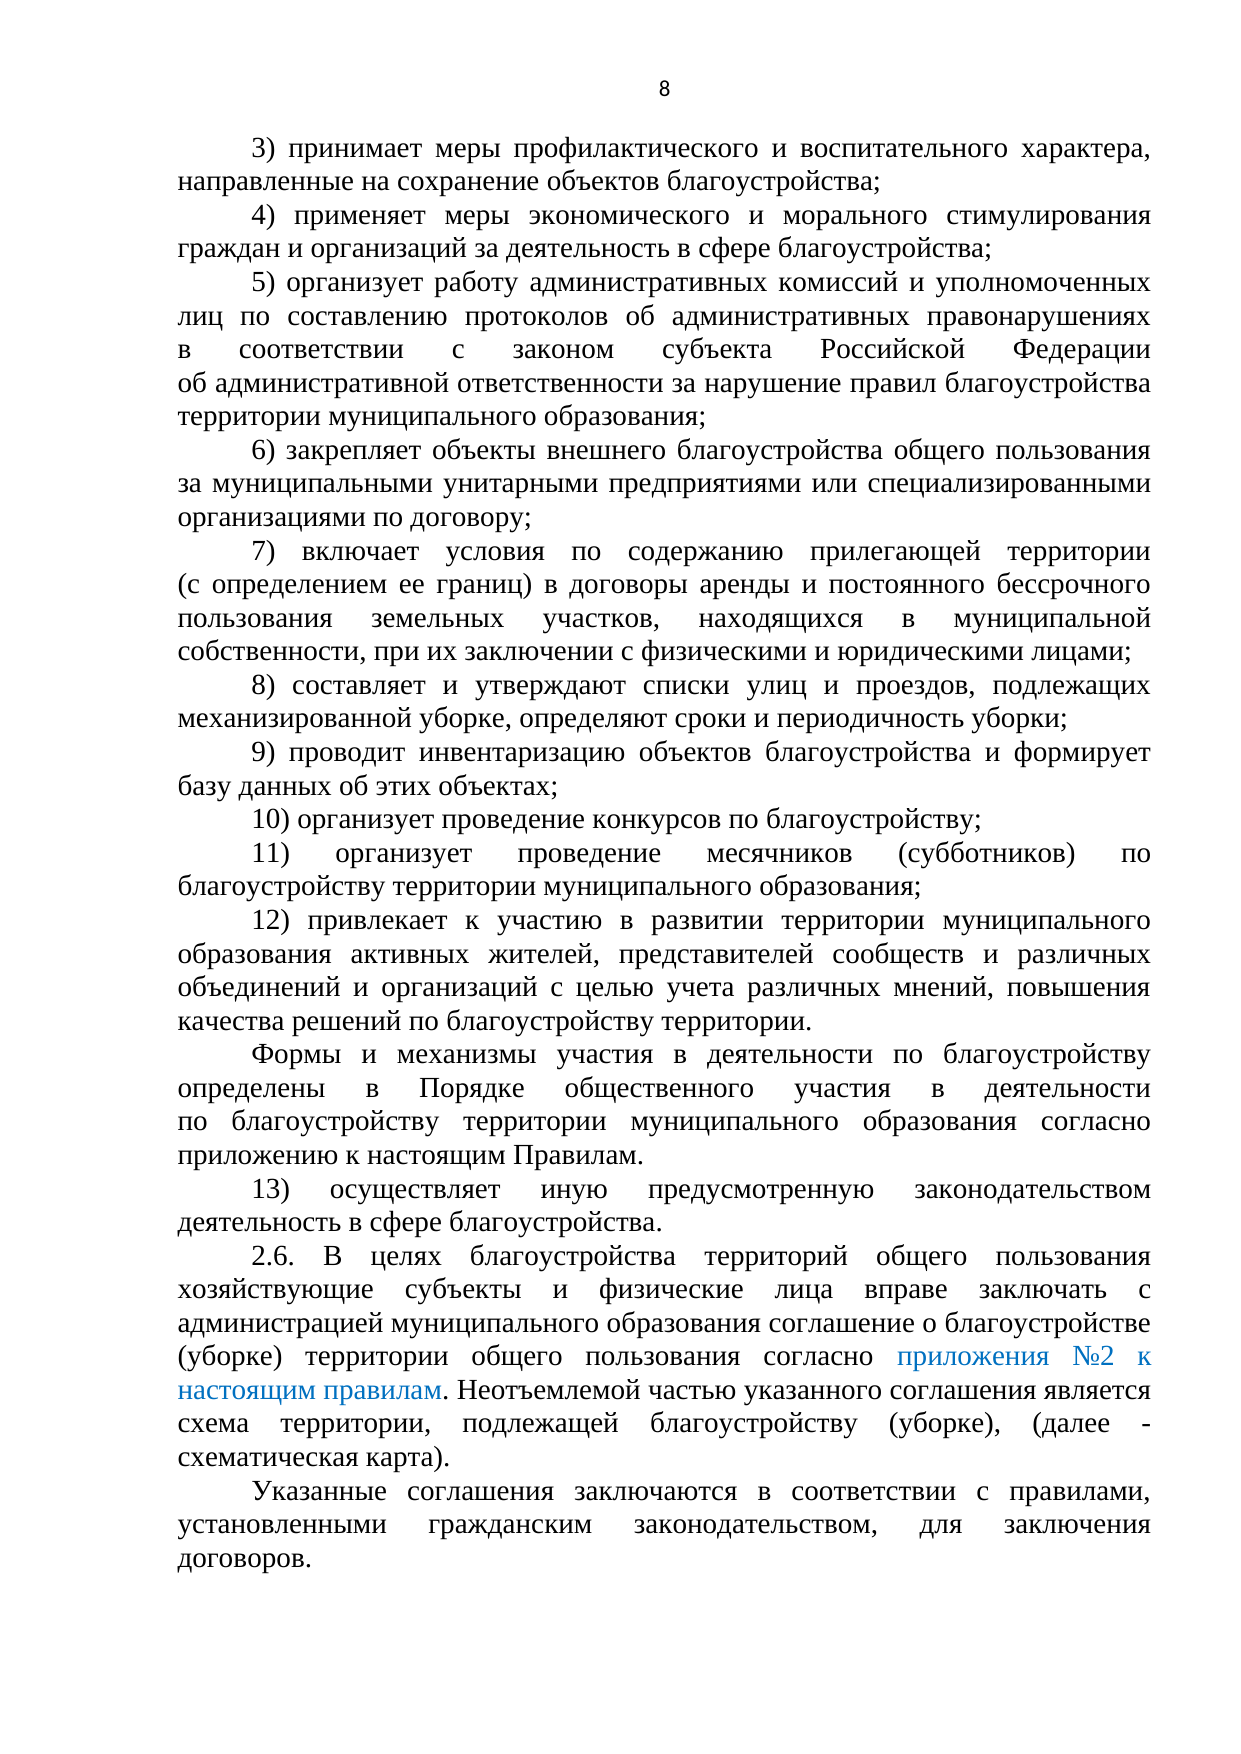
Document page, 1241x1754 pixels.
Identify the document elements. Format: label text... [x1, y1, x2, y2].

text 4) применяет меры экономического и морального стимулирования граждан и организаций за деятельность в сфере благоустройства; [177, 197, 1152, 264]
text 9) проводит инвентаризацию объектов благоустройства и формирует базу данных об этих объектах; [177, 734, 1152, 801]
text Формы и механизмы участия в деятельности по благоустройству определены в Порядке общественного участия в деятельности по благоустройству территории муниципального образования согласно приложению к настоящим Правилам. [177, 1036, 1152, 1171]
text 3) принимает меры профилактического и воспитательного характера, направленные на сохранение объектов благоустройства; [177, 130, 1152, 197]
text 5) организует работу административных комиссий и уполномоченных лиц по составлению протоколов об административных правонарушениях в соответствии с законом субъекта Российской Федерации об административной ответственности за нарушение правил благоустройства территории муниципального образования; [177, 264, 1152, 432]
text 8) составляет и утверждают списки улиц и проездов, подлежащих механизированной уборке, определяют сроки и периодичность уборки; [177, 667, 1152, 734]
text 10) организует проведение конкурсов по благоустройству; [177, 801, 1152, 835]
text 2.6. В целях благоустройства территорий общего пользования хозяйствующие субъекты и физические лица вправе заключать с администрацией муниципального образования соглашение о благоустройстве (уборке) территории общего пользования согласно приложения №2 к настоящим правилам. Неотъемлемой частью указанного соглашения является схема территории, подлежащей благоустройству (уборке), (далее - схематическая карта). [177, 1238, 1152, 1473]
text 7) включает условия по содержанию прилегающей территории (с определением ее границ) в договоры аренды и постоянного бессрочного пользования земельных участков, находящихся в муниципальной собственности, при их заключении с физическими и юридическими лицами; [177, 533, 1152, 667]
text Указанные соглашения заключаются в соответствии с правилами, установленными гражданским законодательством, для заключения договоров. [177, 1473, 1152, 1573]
text 11) организует проведение месячников (субботников) по благоустройству территории муниципального образования; [177, 835, 1152, 902]
text 13) осуществляет иную предусмотренную законодательством деятельность в сфере благоустройства. [177, 1171, 1152, 1238]
text 6) закрепляет объекты внешнего благоустройства общего пользования за муниципальными унитарными предприятиями или специализированными организациями по договору; [177, 432, 1152, 533]
text 12) привлекает к участию в развитии территории муниципального образования активных жителей, представителей сообществ и различных объединений и организаций с целью учета различных мнений, повышения качества решений по благоустройству территории. [177, 902, 1152, 1036]
